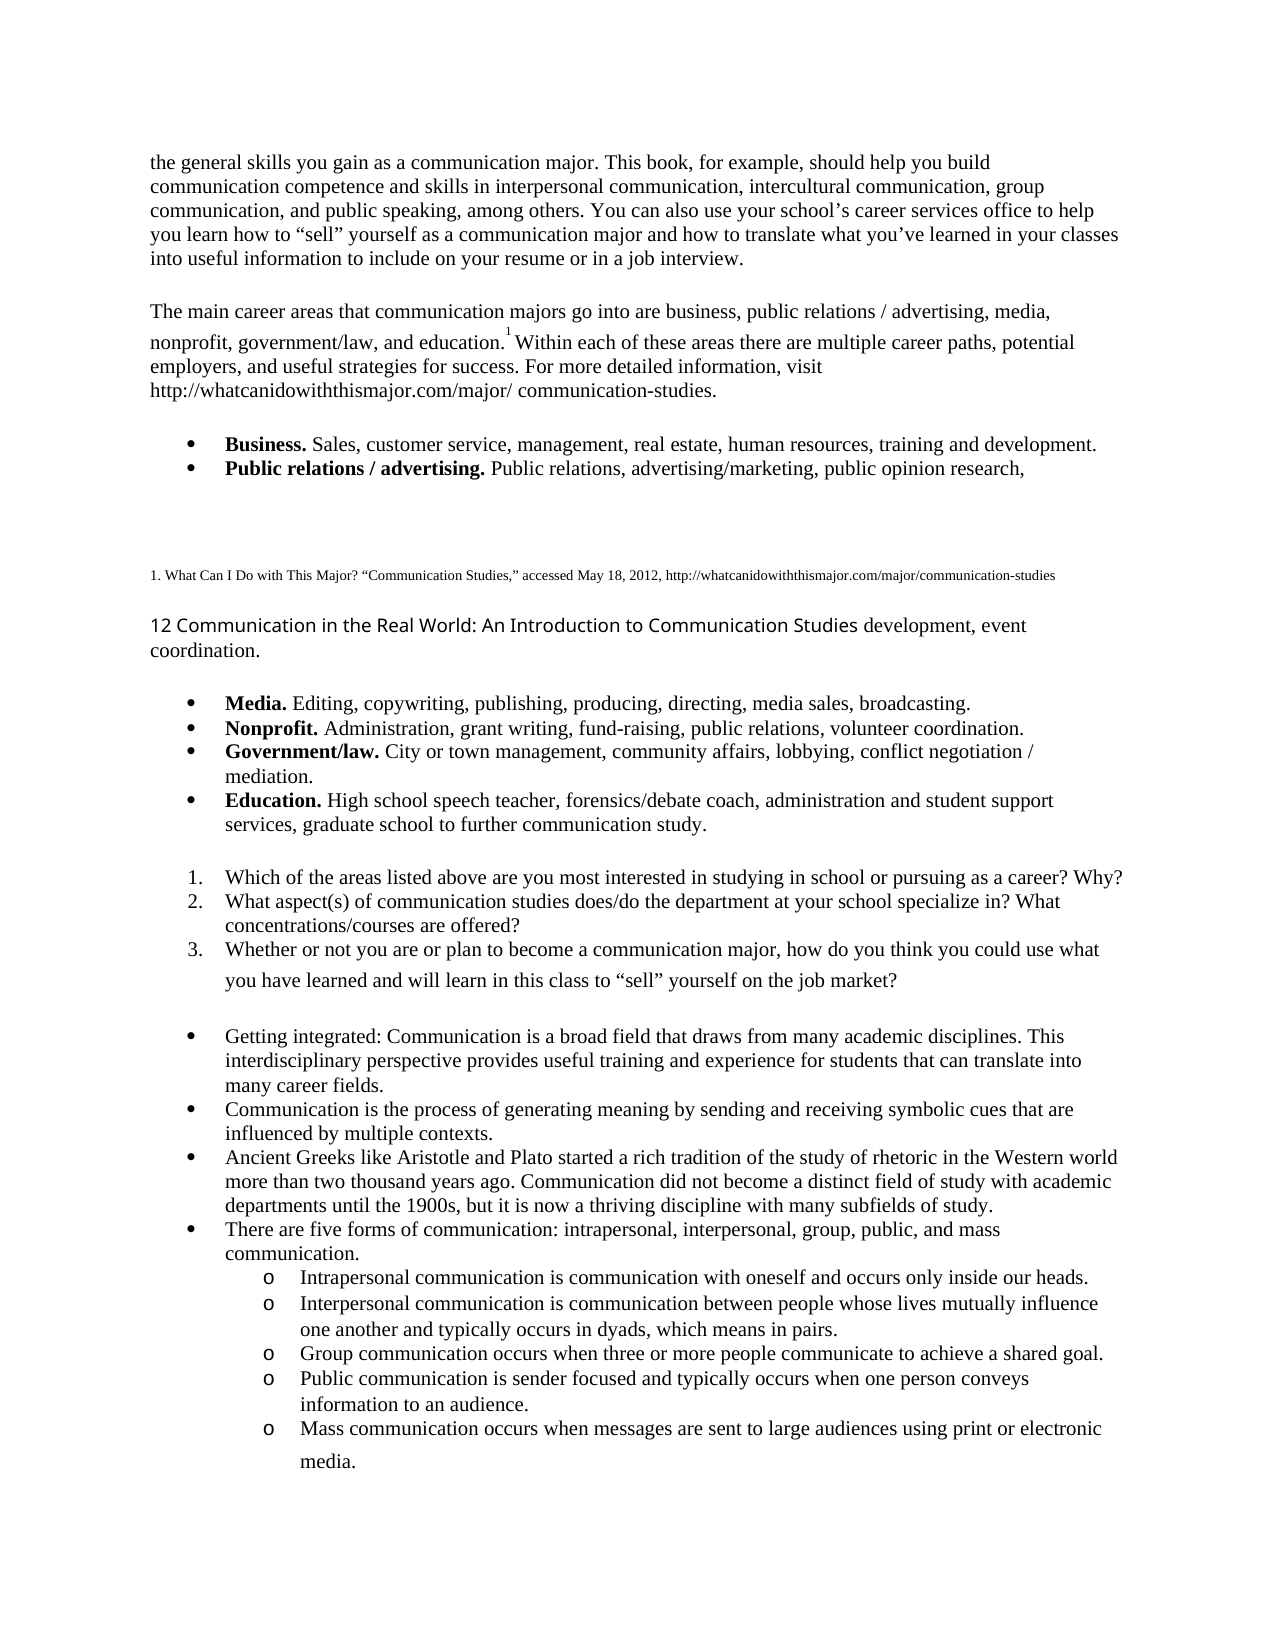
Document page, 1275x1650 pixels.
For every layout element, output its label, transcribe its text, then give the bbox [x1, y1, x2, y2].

list Government/law. City or town management, community affairs, lobbying, conflict negotiation / mediation. [187, 739, 1125, 788]
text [150, 150, 1125, 270]
list Business. Sales, customer service, management, real estate, human resources, training and development. [187, 431, 1125, 456]
list Public relations / advertising. Public relations, advertising/marketing, public opinion research, [187, 456, 1125, 479]
list Media. Editing, copywriting, publishing, producing, directing, media sales, broadcasting. [187, 691, 1125, 715]
text The main career areas that communication majors go into are business, public relations / advertising, media, nonprofit, government/law, and education.1 Within each of these areas there are multiple career paths, potential employers, and useful strategies for success. For more detailed information, visit http://whatcanidowiththismajor.com/major/ communication-studies. [150, 299, 1125, 402]
list Intrapersonal communication is communication with oneself and occurs only inside our heads. [262, 1265, 1125, 1291]
list Public communication is sender focused and typically occurs when one person conveys information to an audience. [262, 1366, 1125, 1416]
text 1. What Can I Do with This Major? “Communication Studies,” accessed May 18, 2012, http://whatcanidowiththismajor.com/major/communication-studies [150, 567, 1125, 583]
list Group communication occurs when three or more people communicate to achieve a shared goal. [262, 1341, 1125, 1366]
list Education. High school speech teacher, forensics/debate coach, administration and student support services, graduate school to further communication study. [187, 788, 1125, 836]
list Which of the areas listed above are you most interested in studying in school or pursuing as a career? Why? [187, 865, 1125, 889]
list What aspect(s) of communication studies does/do the department at your school specialize in? What concentrations/courses are offered? [187, 889, 1125, 937]
list Interpersonal communication is communication between people whose lives mutually influence one another and typically occurs in dyads, which means in pairs. [262, 1291, 1125, 1341]
list Getting integrated: Communication is a broad field that draws from many academic disciplines. This interdisciplinary perspective provides useful training and experience for students that can translate into many career fields. [187, 1024, 1125, 1097]
list Whether or not you are or plan to become a communication major, how do you think you could use what you have learned and will learn in this class to “sell” yourself on the job market? KeyTakeaways [187, 937, 1125, 995]
list There are five forms of communication: intrapersonal, interpersonal, group, public, and mass communication. [187, 1217, 1125, 1265]
list Nonprofit. Administration, grant writing, fund-raising, public relations, volunteer coordination. [187, 715, 1125, 739]
list Ancient Greeks like Aristotle and Plato started a rich tradition of the study of rhetoric in the Western world more than two thousand years ago. Communication did not become a distinct field of study with academic departments until the 1900s, but it is now a thriving discipline with many subfields of study. [187, 1145, 1125, 1217]
list Mass communication occurs when messages are sent to large audiences using print or electronic media. Exercises [262, 1416, 1125, 1476]
list Communication is the process of generating meaning by sending and receiving symbolic cues that are influenced by multiple contexts. [187, 1097, 1125, 1145]
text 12 Communication in the Real World: An Introduction to Communication Studies development, event coordination. [150, 613, 1125, 662]
